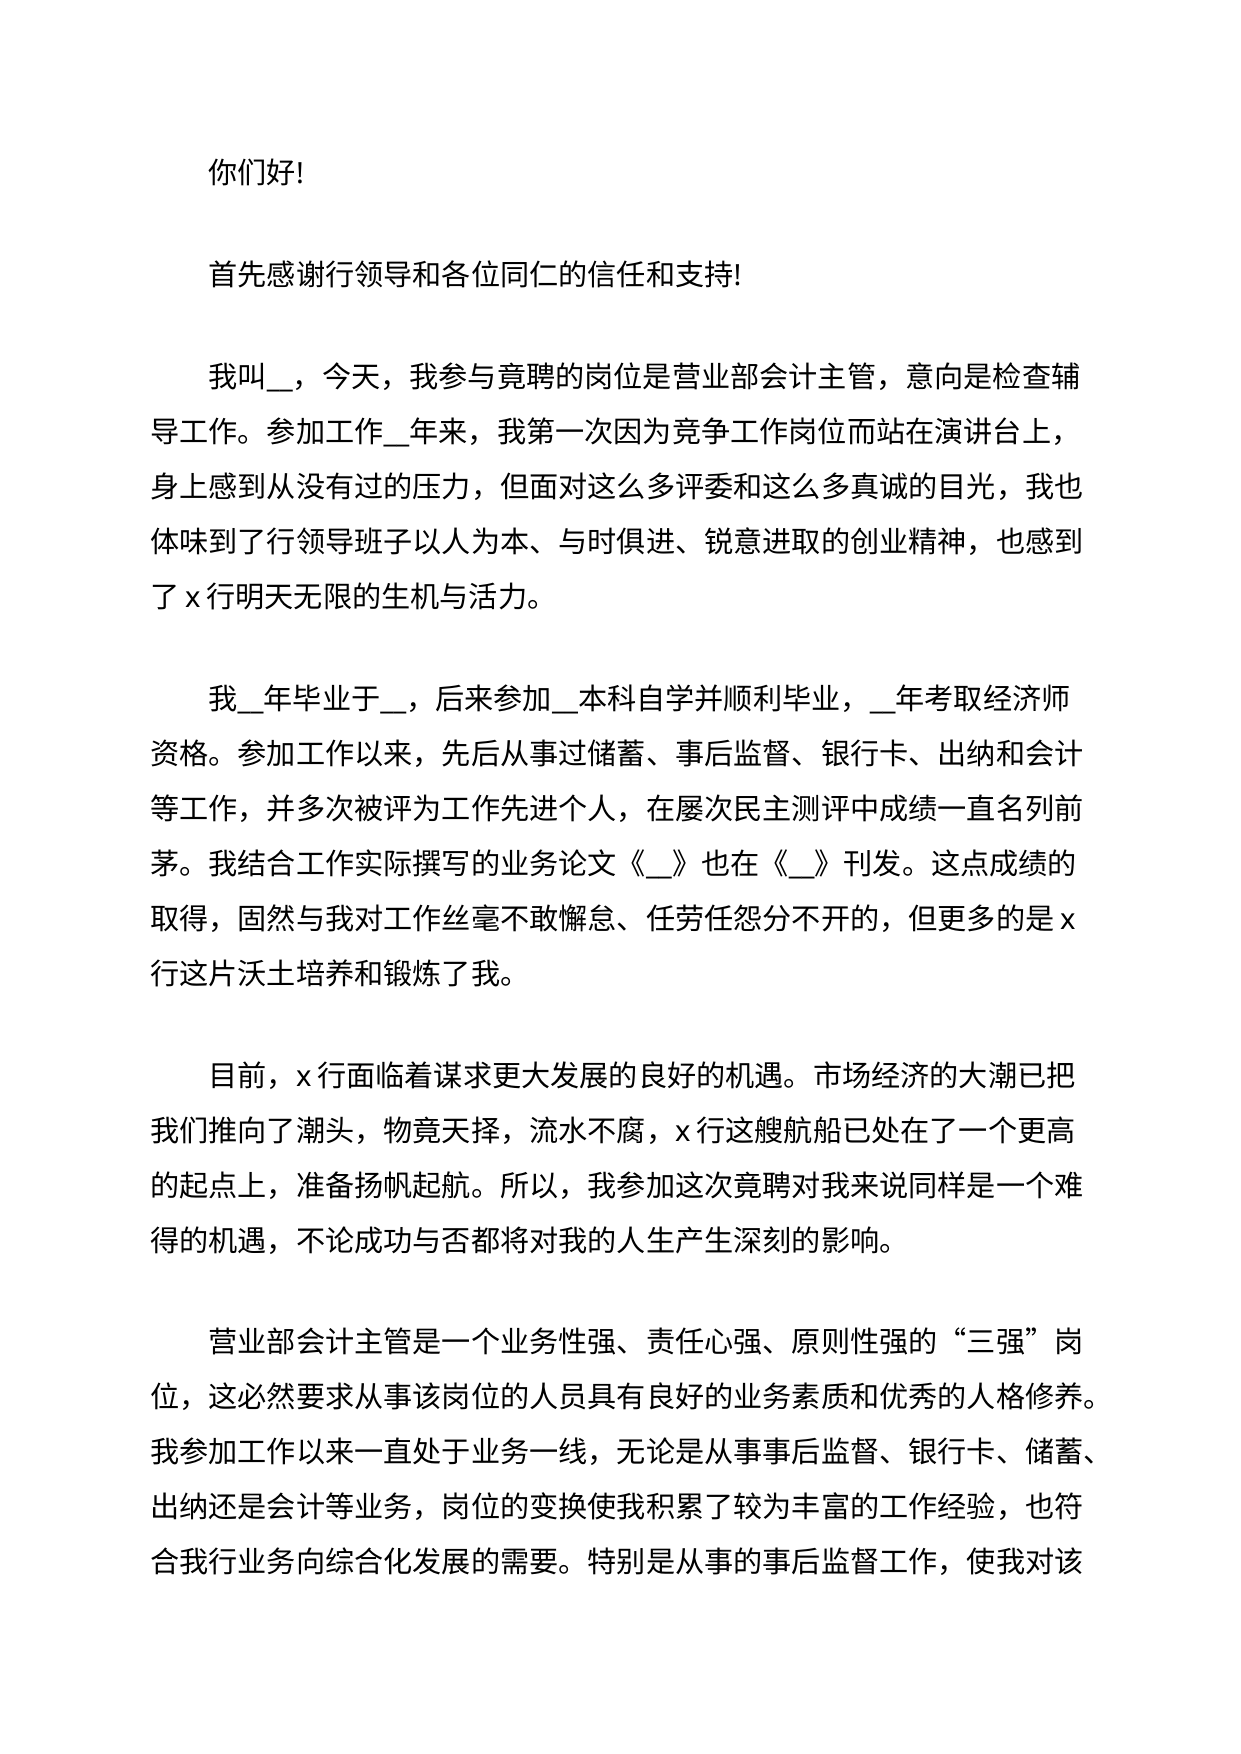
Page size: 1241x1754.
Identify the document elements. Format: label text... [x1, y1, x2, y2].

text 我叫__，今天，我参与竟聘的岗位是营业部会计主管，意向是检查辅导工作。参加工作__年来，我第一次因为竞争工作岗位而站在演讲台上，身上感到从没有过的压力，但面对这么多评委和这么多真诚的目光，我也体味到了行领导班子以人为本、与时俱进、锐意进取的创业精神，也感到了x行明天无限的生机与活力。 [150, 354, 1090, 616]
text 我__年毕业于__，后来参加__本科自学并顺利毕业，__年考取经济师资格。参加工作以来，先后从事过储蓄、事后监督、银行卡、出纳和会计等工作，并多次被评为工作先进个人，在屡次民主测评中成绩一直名列前茅。我结合工作实际撰写的业务论文《__》也在《__》刊发。这点成绩的取得，固然与我对工作丝毫不敢懈怠、任劳任怨分不开的，但更多的是x行这片沃土培养和锻炼了我。 [150, 676, 1090, 993]
text 你们好! [150, 150, 1090, 192]
text 目前，x行面临着谋求更大发展的良好的机遇。市场经济的大潮已把我们推向了潮头，物竟天择，流水不腐，x行这艘航船已处在了一个更高的起点上，准备扬帆起航。所以，我参加这次竟聘对我来说同样是一个难得的机遇，不论成功与否都将对我的人生产生深刻的影响。 [150, 1052, 1090, 1259]
text 首先感谢行领导和各位同仁的信任和支持! [150, 252, 1090, 294]
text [150, 1319, 1090, 1581]
